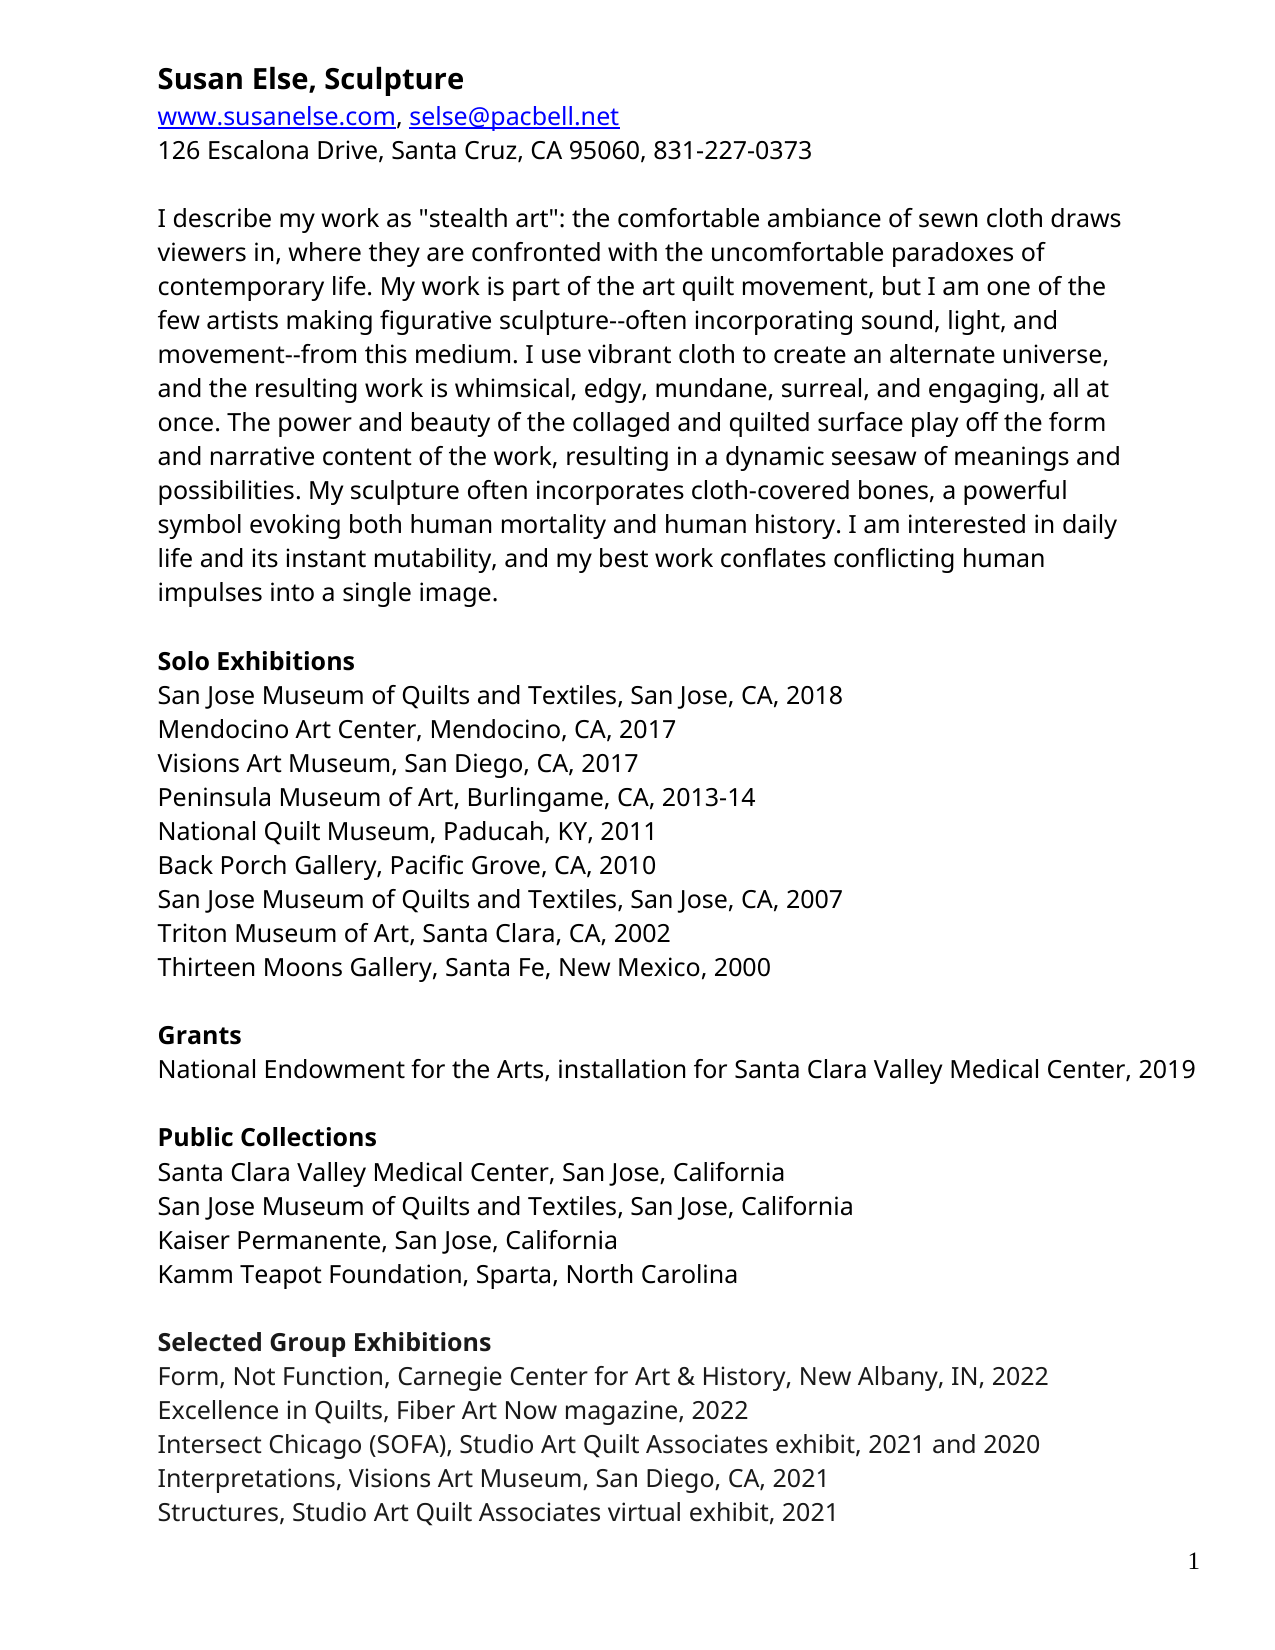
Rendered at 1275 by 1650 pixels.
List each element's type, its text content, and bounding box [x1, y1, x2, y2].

text Grants [157, 1018, 1200, 1052]
text National Endowment for the Arts, installation for Santa Clara Valley Medical Center, 2019 [157, 1052, 1200, 1086]
subtitle Solo Exhibitions San Jose Museum of Quilts and Textiles, San Jose, CA, 2018 [157, 643, 1142, 711]
text San Jose Museum of Quilts and Textiles, San Jose, California [157, 1188, 1142, 1222]
text Susan Else, Sculpture [157, 58, 1142, 98]
text National Quilt Museum, Paducah, KY, 2011 Back Porch Gallery, Pacific Grove, CA, 2010 San Jose Museum of Quilts and Textiles, San Jose, CA, 2007 Triton Museum of Art, Santa Clara, CA, 2002 Thirteen Moons Gallery, Santa Fe, New Mexico, 2000 [157, 813, 1200, 984]
text Kamm Teapot Foundation, Sparta, North Carolina [157, 1256, 1142, 1290]
text 126 Escalona Drive, Santa Cruz, CA 95060, 831-227-0373 [157, 132, 1142, 166]
subtitle I describe my work as "stealth art": the comfortable ambiance of sewn cloth draws viewers in, where they are confronted with the uncomfortable paradoxes of contemporary life. My work is part of the art quilt movement, but I am one of the few artists making figurative sculpture--often incorporating sound, light, and movement--from this medium. I use vibrant cloth to create an alternate universe, and the resulting work is whimsical, edgy, mundane, surreal, and engaging, all at once. The power and beauty of the collaged and quilted surface play off the form and narrative content of the work, resulting in a dynamic seesaw of meanings and possibilities. My sculpture often incorporates cloth-covered bones, a powerful symbol evoking both human mortality and human history. I am interested in daily life and its instant mutability, and my best work conflates conflicting human impulses into a single image. [157, 200, 1142, 609]
text Form, Not Function, Carnegie Center for Art & History, New Albany, IN, 2022 [157, 1358, 1200, 1393]
text Kaiser Permanente, San Jose, California [157, 1222, 1142, 1256]
text Santa Clara Valley Medical Center, San Jose, California [157, 1154, 1142, 1188]
text Structures, Studio Art Quilt Associates virtual exhibit, 2021 [157, 1495, 1200, 1529]
subtitle Visions Art Museum, San Diego, CA, 2017 [157, 745, 1142, 779]
subtitle Public Collections [157, 1120, 1142, 1154]
subtitle Peninsula Museum of Art, Burlingame, CA, 2013-14 [157, 779, 1142, 813]
text Selected Group Exhibitions [157, 1324, 1200, 1358]
text Interpretations, Visions Art Museum, San Diego, CA, 2021 [157, 1461, 1200, 1495]
subtitle Mendocino Art Center, Mendocino, CA, 2017 [157, 711, 1142, 745]
text Excellence in Quilts, Fiber Art Now magazine, 2022 [157, 1393, 1200, 1427]
text Intersect Chicago (SOFA), Studio Art Quilt Associates exhibit, 2021 and 2020 [157, 1427, 1200, 1461]
text www.susanelse.com, selse@pacbell.net [157, 98, 1142, 132]
